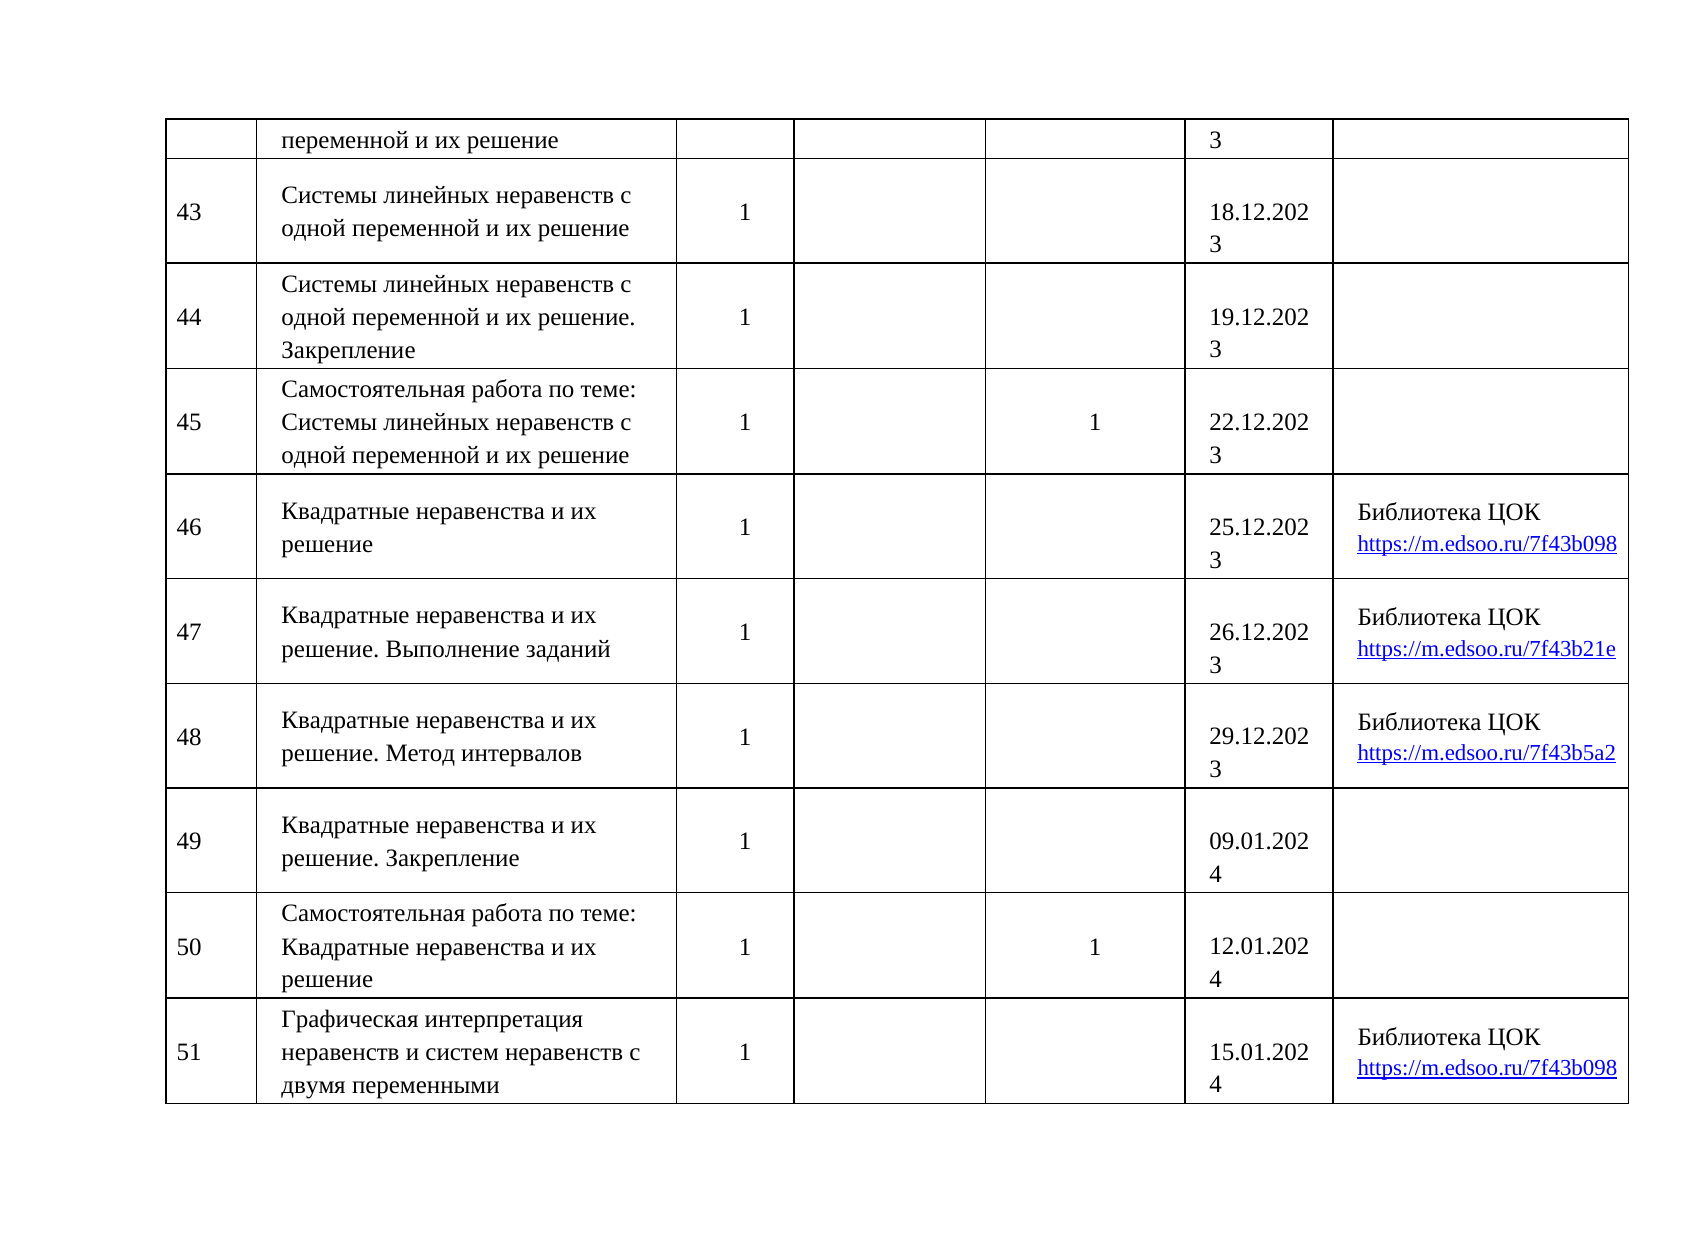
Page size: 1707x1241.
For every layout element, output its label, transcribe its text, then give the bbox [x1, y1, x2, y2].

table_cell [795, 999, 985, 1103]
table_cell Квадратные неравенства и их решение. Метод интервалов [257, 684, 676, 787]
table_cell 15.12.2023 [1186, 120, 1332, 157]
table_cell 1 [677, 159, 793, 262]
table_cell 50 [167, 893, 256, 997]
table_cell [986, 999, 1184, 1103]
table_cell 22.12.2023 [1186, 369, 1332, 473]
table_cell [795, 684, 985, 787]
table_cell 48 [167, 684, 256, 787]
table_cell [986, 475, 1184, 578]
table_cell 1 [677, 893, 793, 997]
table_cell 26.12.2023 [1186, 579, 1332, 682]
table_cell Системы линейных неравенств с одной переменной и их решение. Закрепление [257, 264, 676, 368]
table_cell Системы линейных неравенств с одной переменной и их решение [257, 159, 676, 262]
table_cell 1 [986, 120, 1184, 157]
table_cell [795, 120, 985, 157]
table_cell [795, 475, 985, 578]
table_cell [986, 264, 1184, 368]
table_cell 1 [677, 369, 793, 473]
table_cell 43 [167, 159, 256, 262]
table_cell 45 [167, 369, 256, 473]
table_cell 1 [677, 789, 793, 892]
table_cell 25.12.2023 [1186, 475, 1332, 578]
table_cell Библиотека ЦОК https://m.edsoo.ru/7f43b5a2 [1334, 684, 1628, 787]
table_cell 1 [986, 369, 1184, 473]
table_cell Библиотека ЦОК https://m.edsoo.ru/7f43b098 [1334, 999, 1628, 1103]
table_cell [1334, 789, 1628, 892]
table_cell Самостоятельная работа по теме: Квадратные неравенства и их решение [257, 893, 676, 997]
table_cell [1334, 159, 1628, 262]
table_cell [795, 369, 985, 473]
table_cell Квадратные неравенства и их решение. Выполнение заданий [257, 579, 676, 682]
table_cell Библиотека ЦОК https://m.edsoo.ru/7f43b098 [1334, 475, 1628, 578]
table_cell 42 [167, 120, 256, 157]
table_cell [986, 684, 1184, 787]
table_cell Самостоятельная работа по теме: Системы линейных неравенств с одной переменной и их решение [257, 369, 676, 473]
table_cell [1334, 893, 1628, 997]
table_cell 1 [677, 684, 793, 787]
table_cell 12.01.2024 [1186, 893, 1332, 997]
table_cell [1334, 264, 1628, 368]
table_cell 51 [167, 999, 256, 1103]
table_cell 1 [677, 264, 793, 368]
table_cell [986, 159, 1184, 262]
table_cell [795, 789, 985, 892]
table_cell [795, 579, 985, 682]
table_cell 1 [677, 579, 793, 682]
table_cell 29.12.2023 [1186, 684, 1332, 787]
table_cell [986, 579, 1184, 682]
table_cell 44 [167, 264, 256, 368]
table_cell [986, 789, 1184, 892]
table_cell [1334, 369, 1628, 473]
table_cell [795, 159, 985, 262]
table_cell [1334, 120, 1628, 157]
table_cell 49 [167, 789, 256, 892]
table_cell 1 [677, 999, 793, 1103]
table_cell 19.12.2023 [1186, 264, 1332, 368]
table_cell 1 [986, 893, 1184, 997]
table_cell 1 [677, 475, 793, 578]
table_cell Графическая интерпретация неравенств и систем неравенств с двумя переменными [257, 999, 676, 1103]
table_cell 1 [677, 120, 793, 157]
table_cell 47 [167, 579, 256, 682]
table_cell [795, 893, 985, 997]
table_cell Квадратные неравенства и их решение [257, 475, 676, 578]
table_cell 09.01.2024 [1186, 789, 1332, 892]
table_cell 46 [167, 475, 256, 578]
table_cell 18.12.2023 [1186, 159, 1332, 262]
table_cell 15.01.2024 [1186, 999, 1332, 1103]
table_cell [257, 120, 676, 157]
table_cell Библиотека ЦОК https://m.edsoo.ru/7f43b21e [1334, 579, 1628, 682]
table_cell [795, 264, 985, 368]
table_cell Квадратные неравенства и их решение. Закрепление [257, 789, 676, 892]
